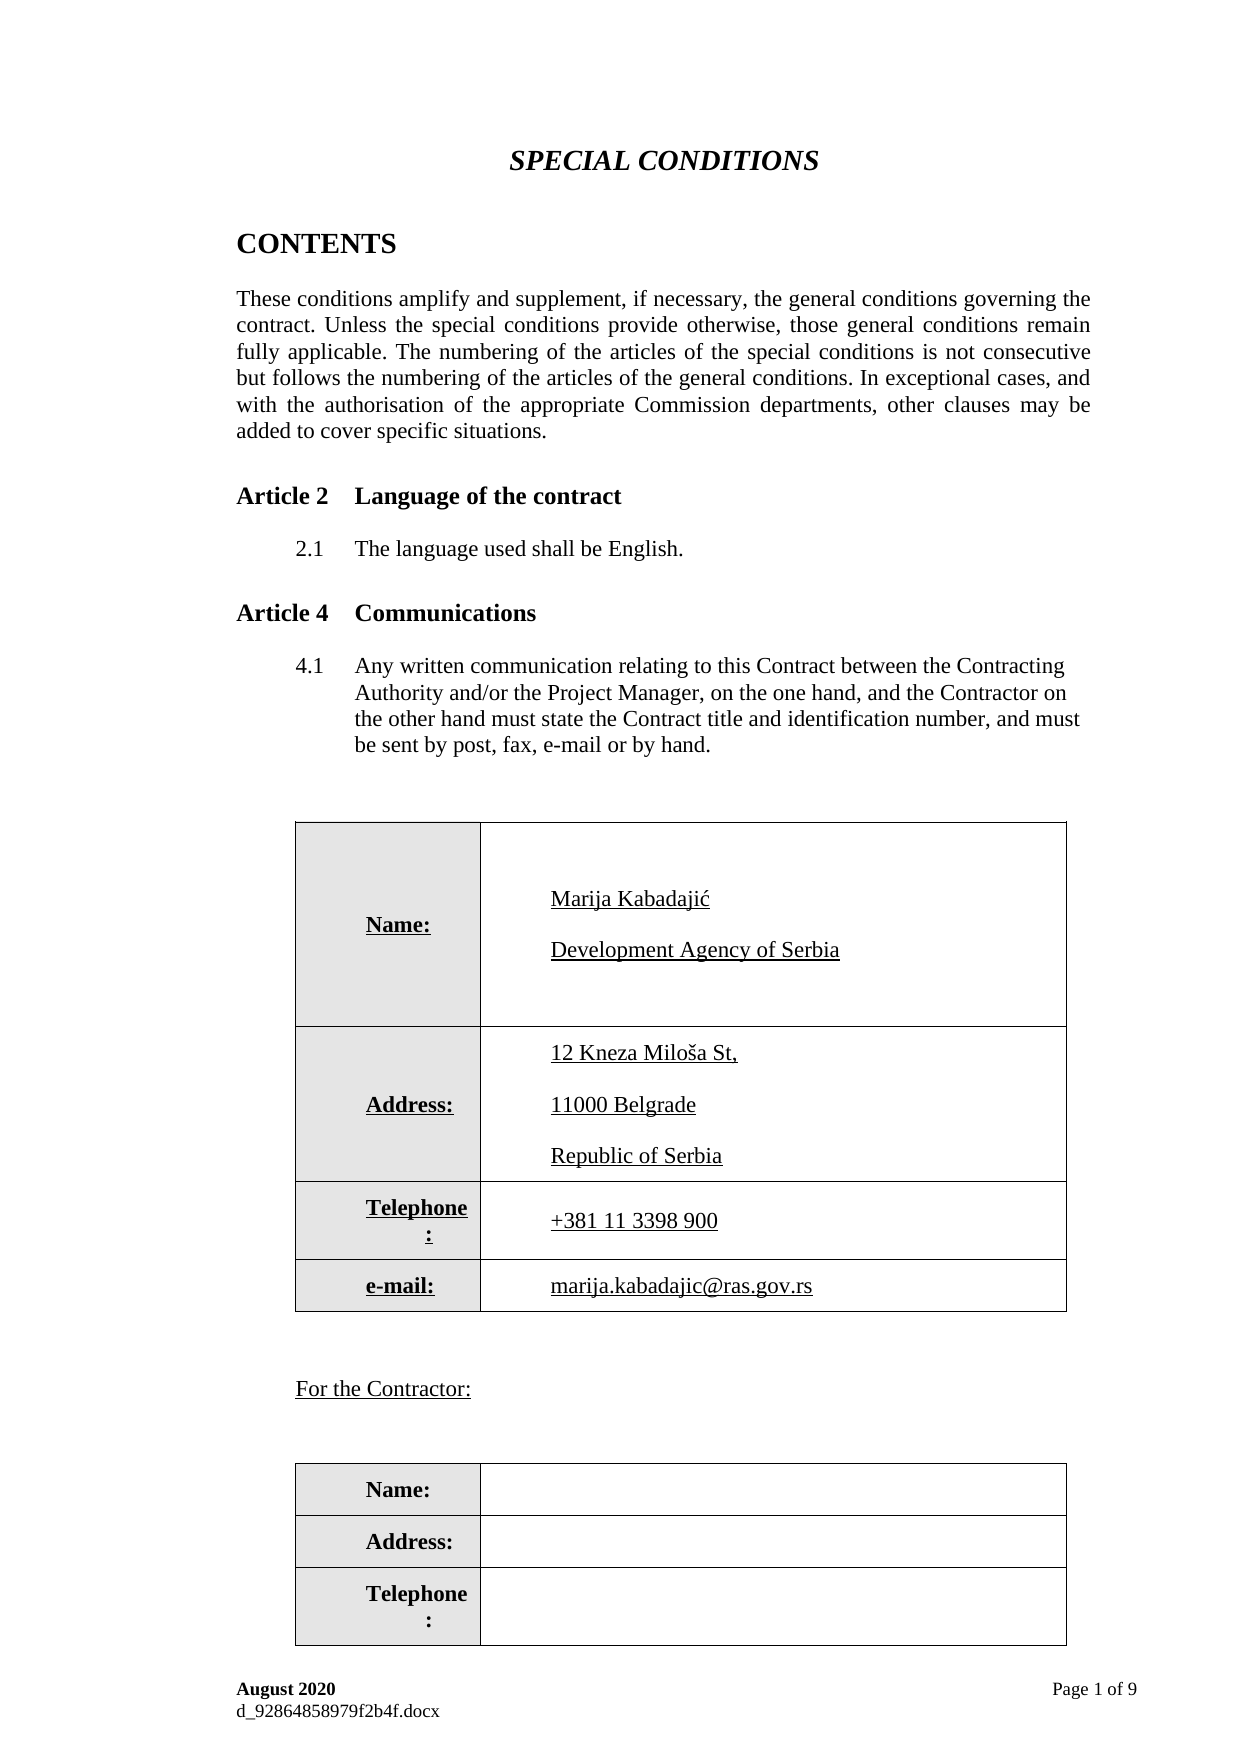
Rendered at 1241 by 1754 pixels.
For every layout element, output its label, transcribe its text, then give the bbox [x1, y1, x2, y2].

table_header Marija Kabadajić Development Agency of Serbia [481, 823, 1066, 1026]
table_cell e-mail: [296, 1260, 480, 1311]
table_header Name: [296, 823, 480, 1026]
text Article 4 Communications [236, 598, 1092, 627]
table_cell marija.kabadajic@ras.gov.rs [481, 1260, 1066, 1311]
table_header Name: [296, 1464, 480, 1515]
table_cell +381 11 3398 900 [481, 1182, 1066, 1259]
text 4.1 Any written communication relating to this Contract between the Contracting Authority and/or the Project Manager, on the one hand, and the Contractor on the other hand must state the Contract title and identification number, and must be sent by post, fax, e-mail or by hand. [295, 652, 1092, 758]
table_cell Address: [296, 1516, 480, 1567]
table_cell [481, 1568, 1066, 1645]
table_cell Telephone: [296, 1182, 480, 1259]
table_cell Address: [296, 1027, 480, 1181]
text These conditions amplify and supplement, if necessary, the general conditions governing the contract. Unless the special conditions provide otherwise, those general conditions remain fully applicable. The numbering of the articles of the special conditions is not consecutive but follows the numbering of the articles of the general conditions. In exceptional cases, and with the authorisation of the appropriate Commission departments, other clauses may be added to cover specific situations. [236, 285, 1092, 443]
table_cell Telephone: [296, 1568, 480, 1645]
table_cell 12 Kneza Miloša St, 11000 Belgrade Republic of Serbia [481, 1027, 1066, 1181]
text CONTENTS [236, 227, 1092, 260]
text Article 2 Language of the contract [236, 481, 1092, 509]
text 2.1 The language used shall be English. [295, 534, 1092, 561]
subtitle SPECIAL CONDITIONS [236, 143, 1092, 177]
table_cell [481, 1516, 1066, 1567]
table_header [481, 1464, 1066, 1515]
text For the Contractor: [295, 1375, 1092, 1402]
